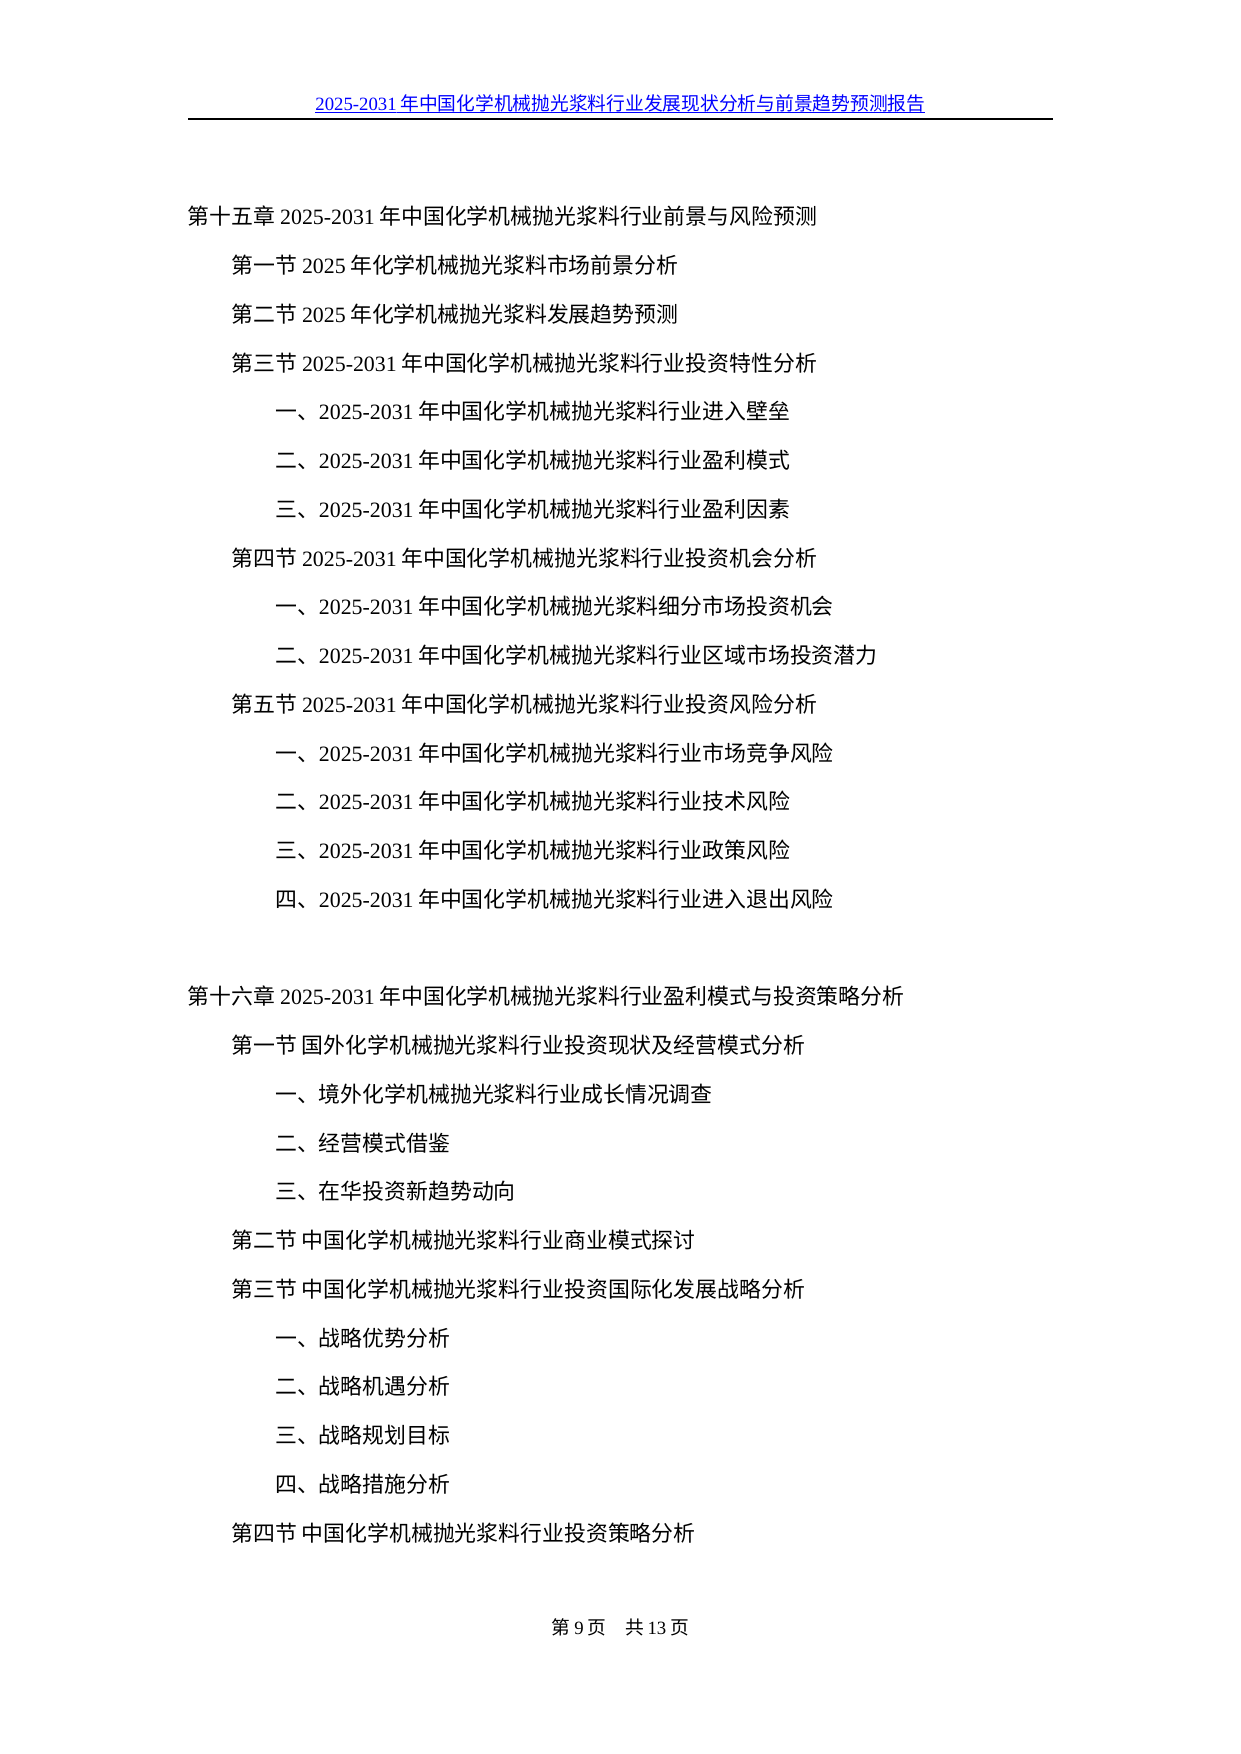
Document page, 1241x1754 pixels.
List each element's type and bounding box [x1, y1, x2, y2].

text [187, 150, 1053, 1548]
